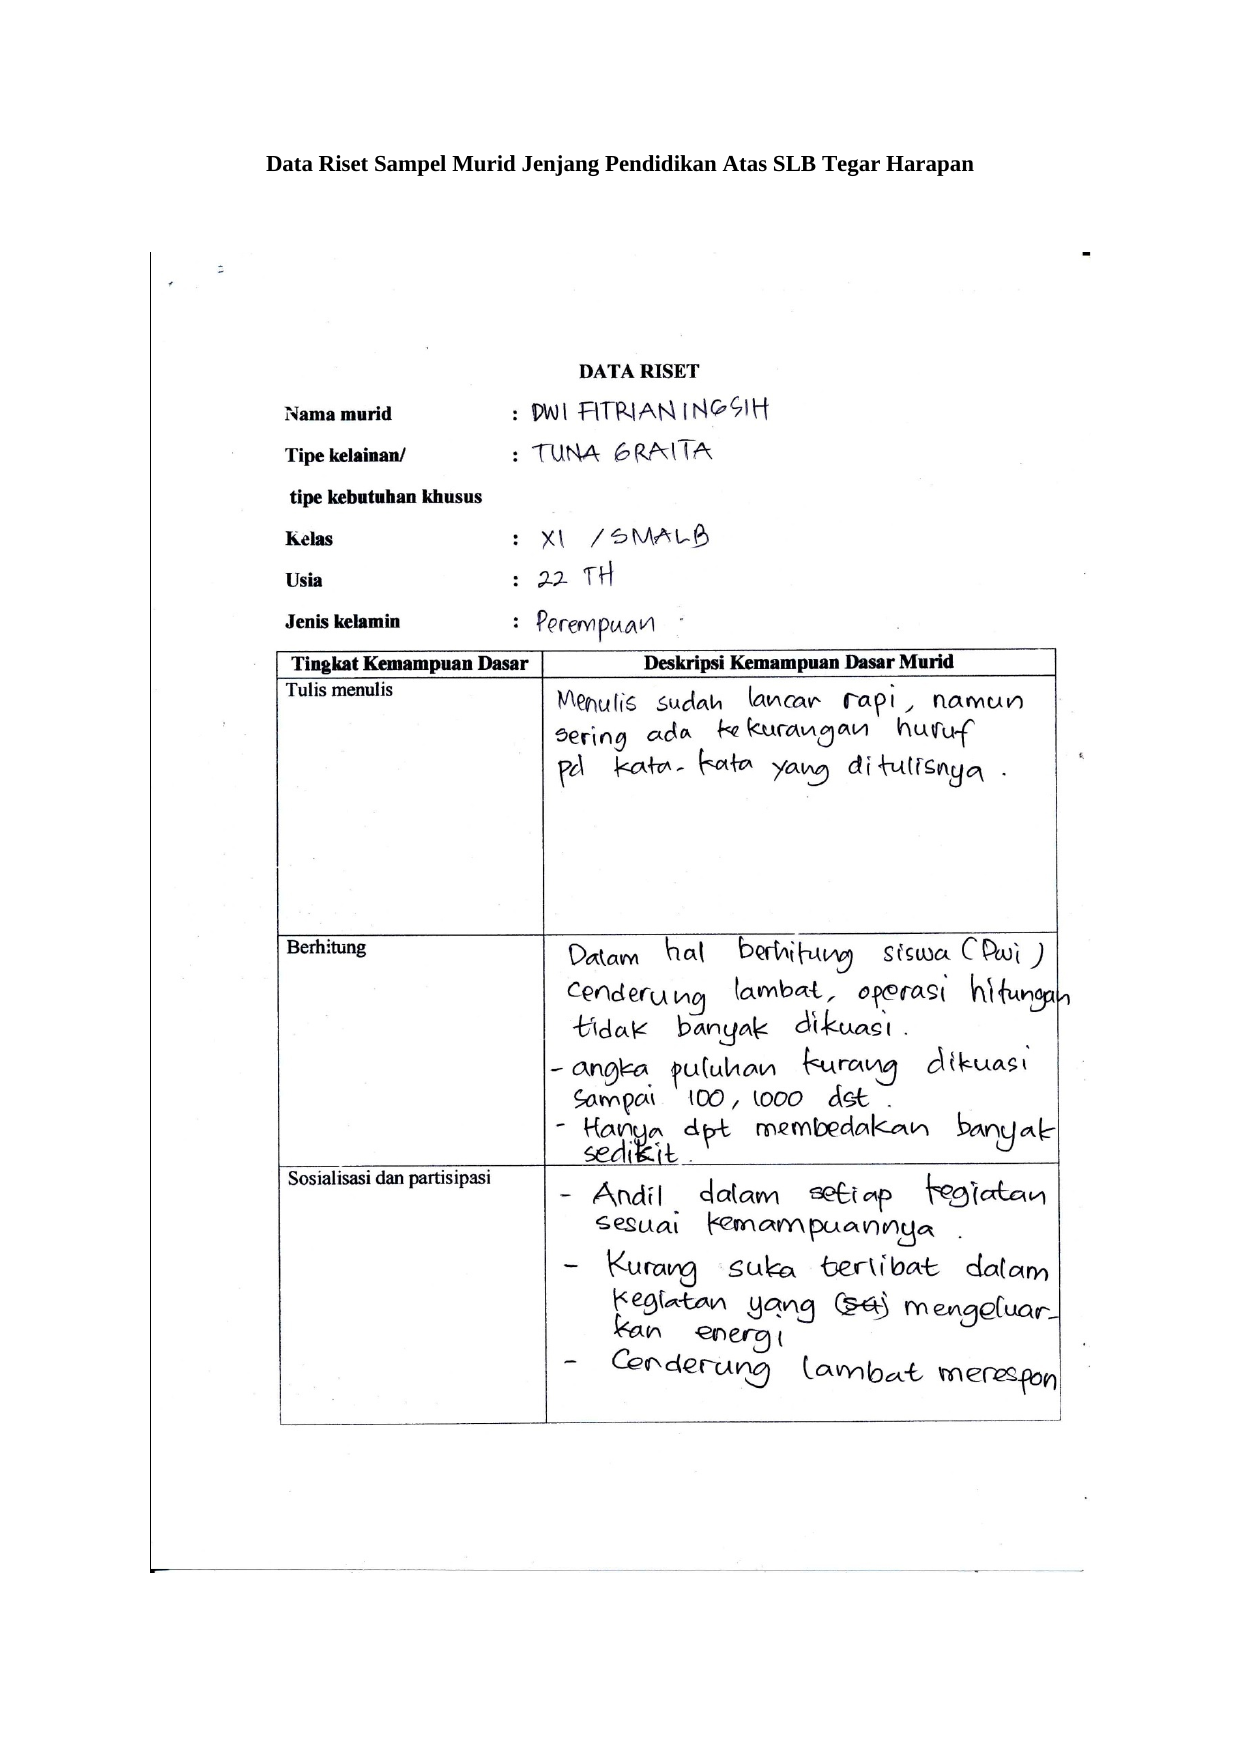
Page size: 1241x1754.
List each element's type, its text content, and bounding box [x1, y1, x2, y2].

text Data Riset Sampel Murid Jenjang Pendidikan Atas SLB Tegar Harapan [150, 150, 1090, 176]
picture [150, 252, 1091, 1573]
